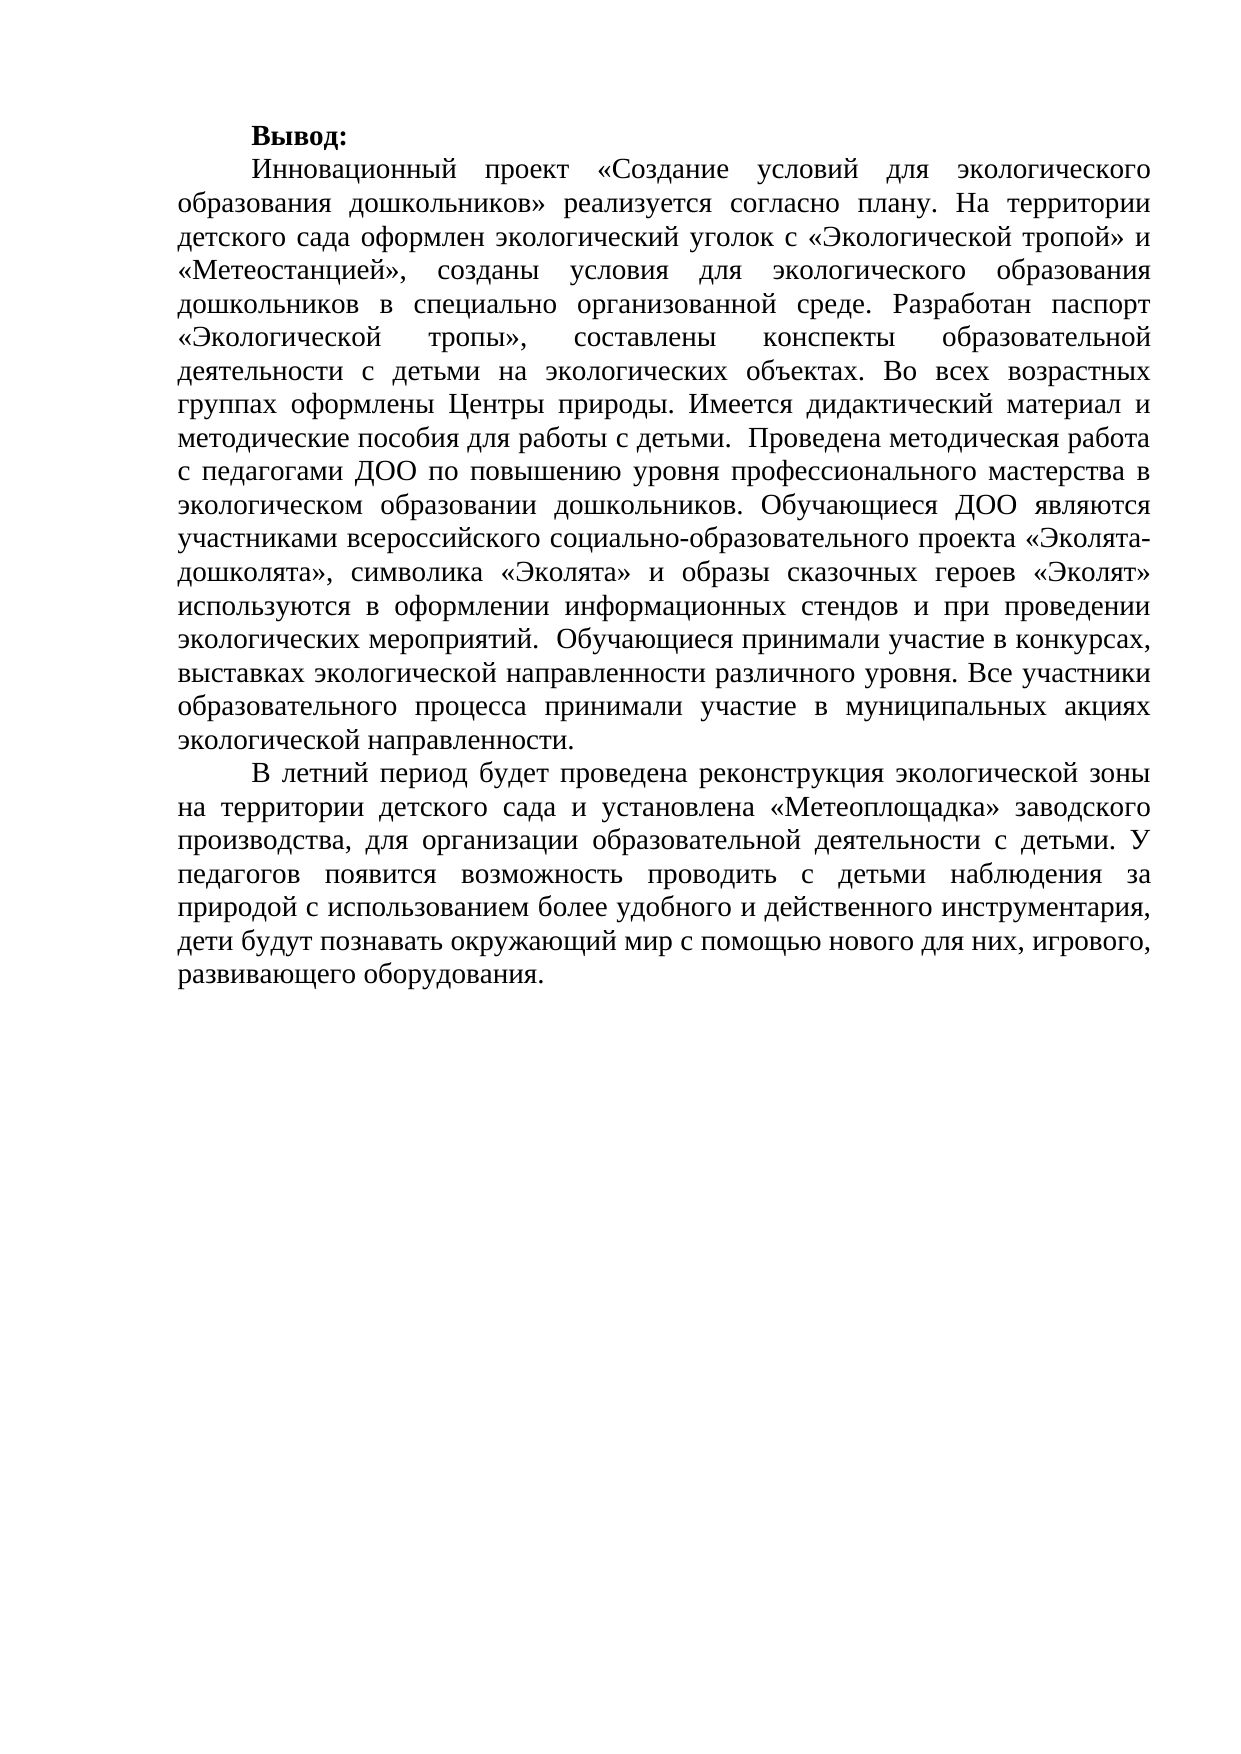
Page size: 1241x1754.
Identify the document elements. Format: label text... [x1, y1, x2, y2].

text Инновационный проект «Создание условий для экологического образования дошкольников» реализуется согласно плану. На территории детского сада оформлен экологический уголок с «Экологической тропой» и «Метеостанцией», созданы условия для экологического образования дошкольников в специально организованной среде. Разработан паспорт «Экологической тропы», составлены конспекты образовательной деятельности с детьми на экологических объектах. Во всех возрастных группах оформлены Центры природы. Имеется дидактический материал и методические пособия для работы с детьми. Проведена методическая работа с педагогами ДОО по повышению уровня профессионального мастерства в экологическом образовании дошкольников. Обучающиеся ДОО являются участниками всероссийского социально-образовательного проекта «Эколята-дошколята», символика «Эколята» и образы сказочных героев «Эколят» используются в оформлении информационных стендов и при проведении экологических мероприятий. Обучающиеся принимали участие в конкурсах, выставках экологической направленности различного уровня. Все участники образовательного процесса принимали участие в муниципальных акциях экологической направленности. [177, 152, 1152, 755]
text Вывод: [177, 118, 1152, 152]
text В летний период будет проведена реконструкция экологической зоны на территории детского сада и установлена «Метеоплощадка» заводского производства, для организации образовательной деятельности с детьми. У педагогов появится возможность проводить с детьми наблюдения за природой с использованием более удобного и действенного инструментария, дети будут познавать окружающий мир с помощью нового для них, игрового, развивающего оборудования. [177, 755, 1152, 990]
